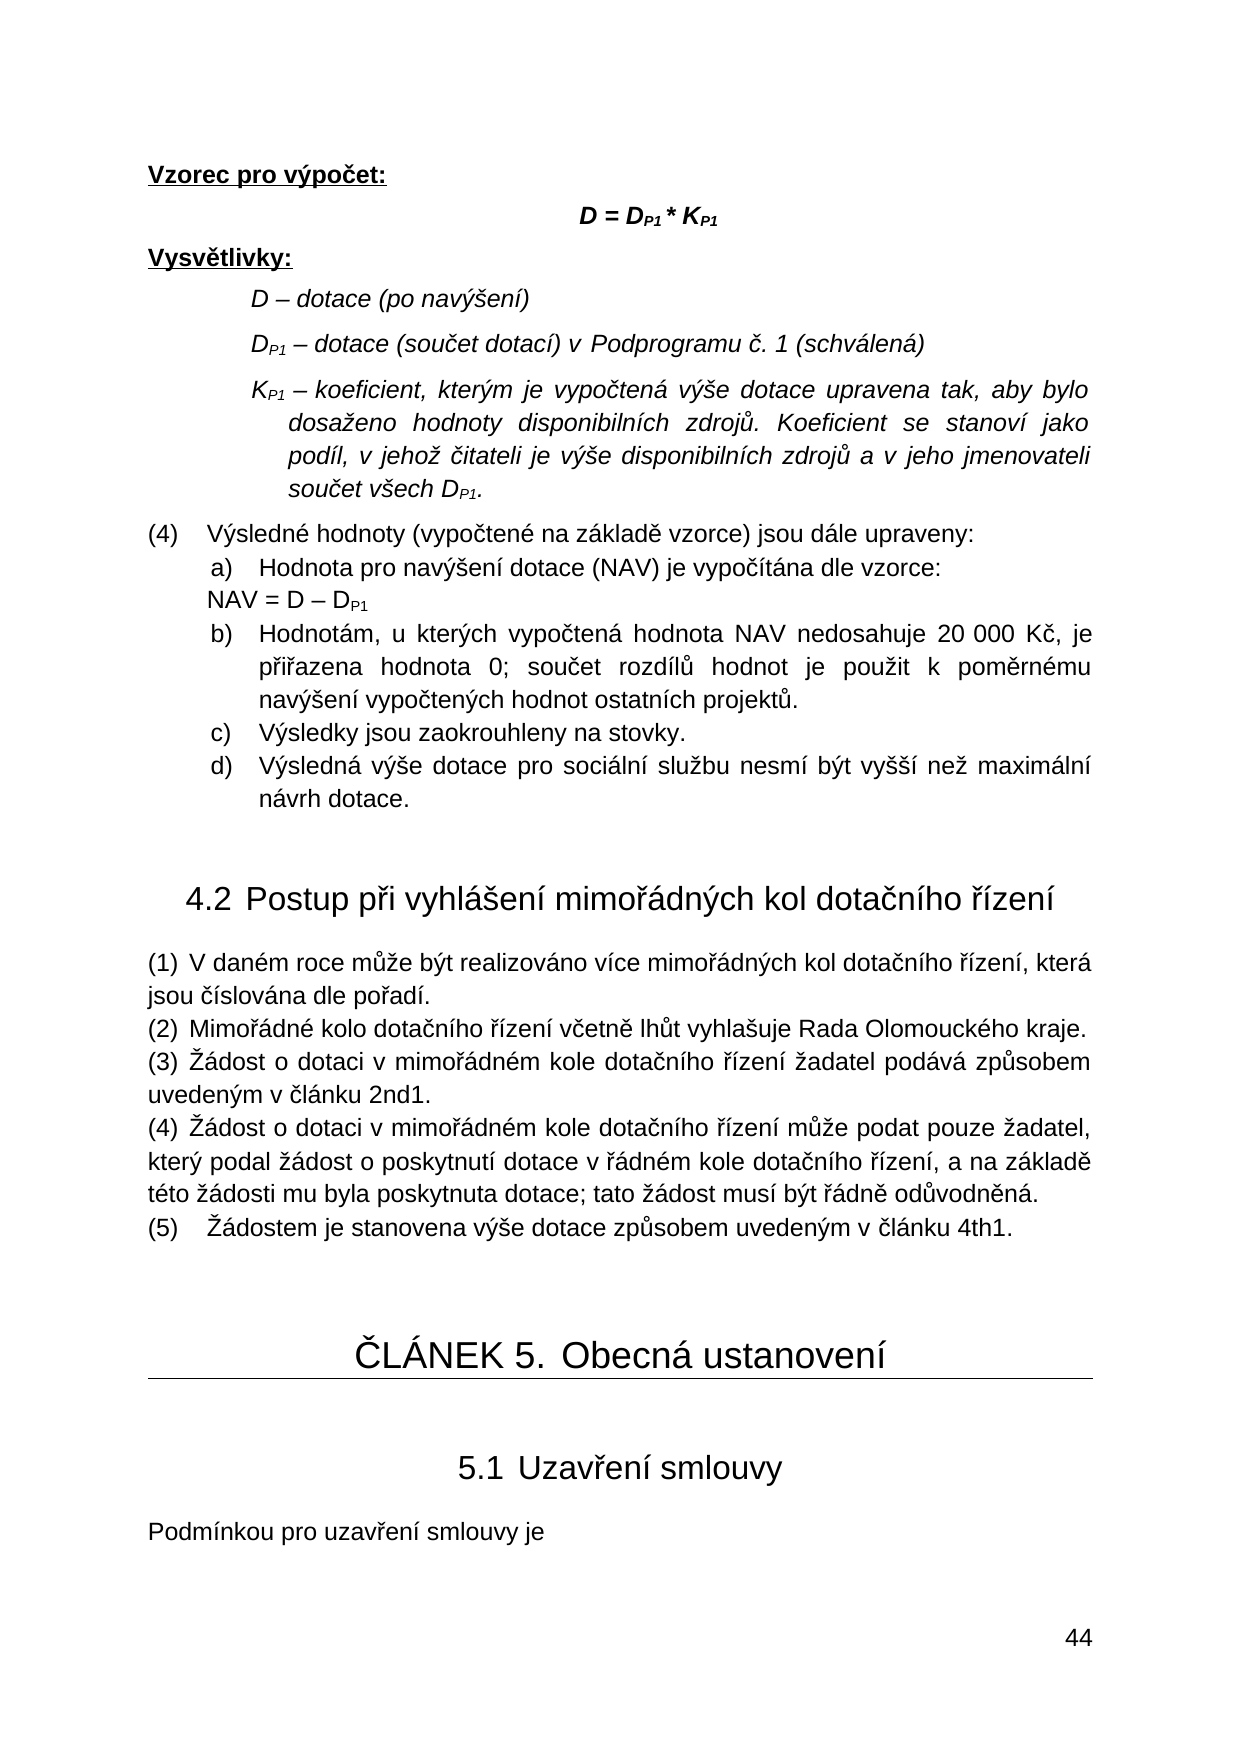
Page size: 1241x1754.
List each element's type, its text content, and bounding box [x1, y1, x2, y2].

text Podmínkou pro uzavření smlouvy je [148, 1517, 1093, 1546]
subtitle Postup při vyhlášení mimořádných kol dotačního řízení [148, 879, 1093, 918]
text Výsledná výše dotace pro sociální službu nesmí být vyšší než maximální návrh dotace. [210, 751, 1093, 812]
subtitle Obecná ustanovení [148, 1333, 1093, 1378]
text Hodnotám, u kterých vypočtená hodnota NAV nedosahuje 20 000 Kč, je přiřazena hodnota 0; součet rozdílů hodnot je použit k poměrnému navýšení vypočtených hodnot ostatních projektů. [210, 618, 1093, 713]
text Vysvětlivky: [148, 243, 1093, 271]
list Žádost o dotaci v mimořádném kole dotačního řízení žadatel podává způsobem uvedeným v článku 2.1. [148, 1047, 1093, 1109]
text Žádostem je stanovena výše dotace způsobem uvedeným v článku 4.1. [148, 1212, 1093, 1241]
text DP1 – dotace (součet dotací) v Podprogramu č. 1 (schválená) [251, 329, 1093, 358]
text Vzorec pro výpočet: [148, 160, 1093, 189]
text D = DP1 * KP1 [207, 201, 1093, 230]
list NAV = D – DP1 [207, 586, 1093, 614]
text D – dotace (po navýšení) [251, 284, 1093, 313]
text KP1 – koeficient, kterým je vypočtená výše dotace upravena tak, aby bylo dosaženo hodnoty disponibilních zdrojů. Koeficient se stanoví jako podíl, v jehož čitateli je výše disponibilních zdrojů a v jeho jmenovateli součet všech DP1. [251, 375, 1093, 503]
list V daném roce může být realizováno více mimořádných kol dotačního řízení, která jsou číslována dle pořadí. [148, 948, 1093, 1010]
text Výsledné hodnoty (vypočtené na základě vzorce) jsou dále upraveny: [148, 519, 1093, 548]
text Výsledky jsou zaokrouhleny na stovky. [210, 718, 1093, 746]
list Žádost o dotaci v mimořádném kole dotačního řízení může podat pouze žadatel, který podal žádost o poskytnutí dotace v řádném kole dotačního řízení, a na základě této žádosti mu byla poskytnuta dotace; tato žádost musí být řádně odůvodněná. [148, 1113, 1093, 1208]
text Hodnota pro navýšení dotace (NAV) je vypočítána dle vzorce: [210, 552, 1093, 581]
subtitle Uzavření smlouvy [148, 1448, 1093, 1487]
list Mimořádné kolo dotačního řízení včetně lhůt vyhlašuje Rada Olomouckého kraje. [148, 1014, 1093, 1043]
